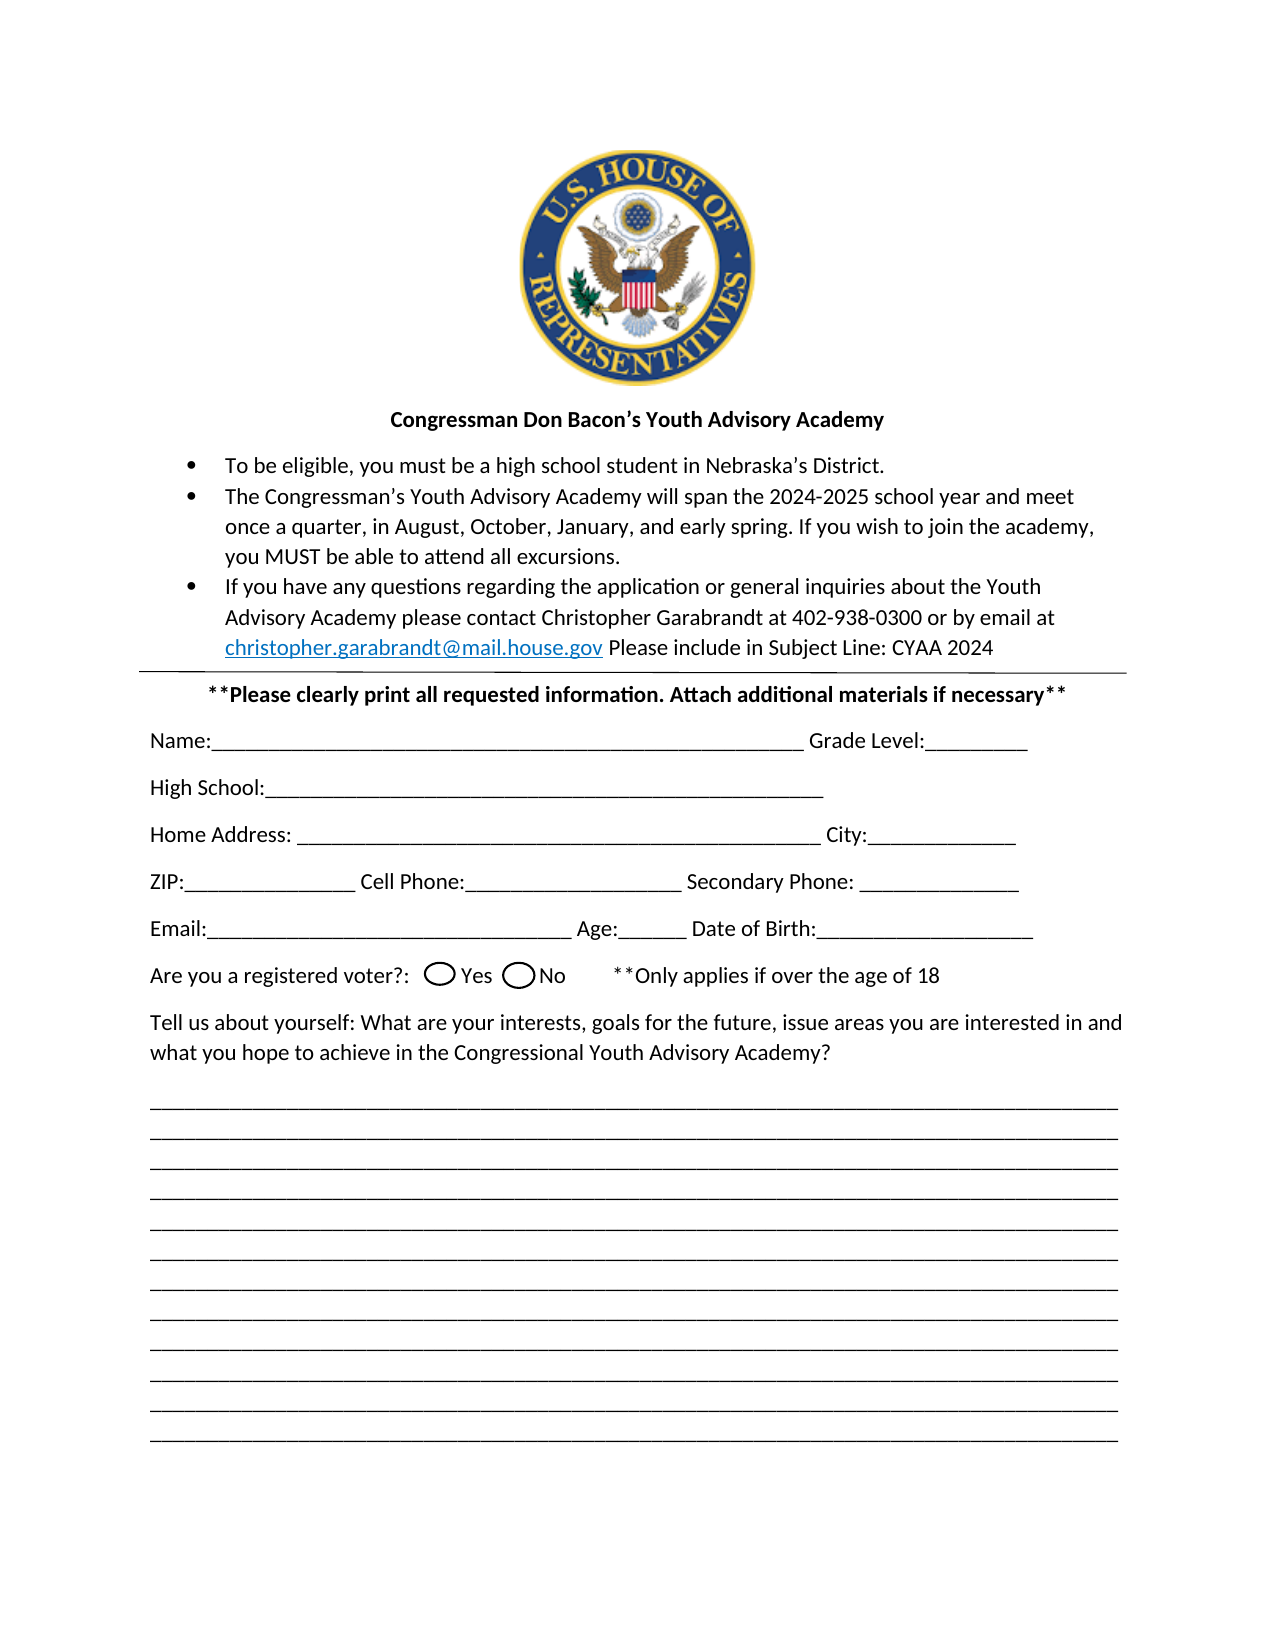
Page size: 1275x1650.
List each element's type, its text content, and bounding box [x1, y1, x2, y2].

text Are you a registered voter?: Yes No **Only applies if over the age of 18 [150, 961, 516, 989]
text Congressman Don Bacon’s Youth Advisory Academy [150, 405, 1125, 433]
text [150, 1085, 1125, 1445]
list If you have any questions regarding the application or general inquiries about the Youth Advisory Academy please contact Christopher Garabrandt at 402-938-0300 or by email at christopher.garabrandt@mail.house.gov Please include in Subject Line: CYAA 2024 [187, 572, 1125, 661]
text Name:____________________________________________________ Grade Level:_________ [150, 727, 1125, 755]
text Home Address: ______________________________________________ City:_____________ [150, 820, 1125, 848]
list To be eligible, you must be a high school student in Nebraska’s District. [187, 452, 1125, 480]
text High School:_________________________________________________ [150, 773, 1125, 802]
text Email:________________________________ Age:______ Date of Birth:___________________ [150, 914, 1125, 942]
list The Congressman’s Youth Advisory Academy will span the 2024-2025 school year and meet once a quarter, in August, October, January, and early spring. If you wish to join the academy, you MUST be able to attend all excursions. [187, 482, 1125, 570]
text ZIP:_______________ Cell Phone:___________________ Secondary Phone: ______________ [150, 867, 1125, 895]
text Are you a registered voter?: Yes No **Only applies if over the age of 18 [522, 961, 1125, 989]
picture [519, 150, 756, 386]
text **Please clearly print all requested information. Attach additional materials if necessary** [150, 680, 1125, 708]
text Tell us about yourself: What are your interests, goals for the future, issue areas you are interested in and what you hope to achieve in the Congressional Youth Advisory Academy? [150, 1008, 1125, 1066]
